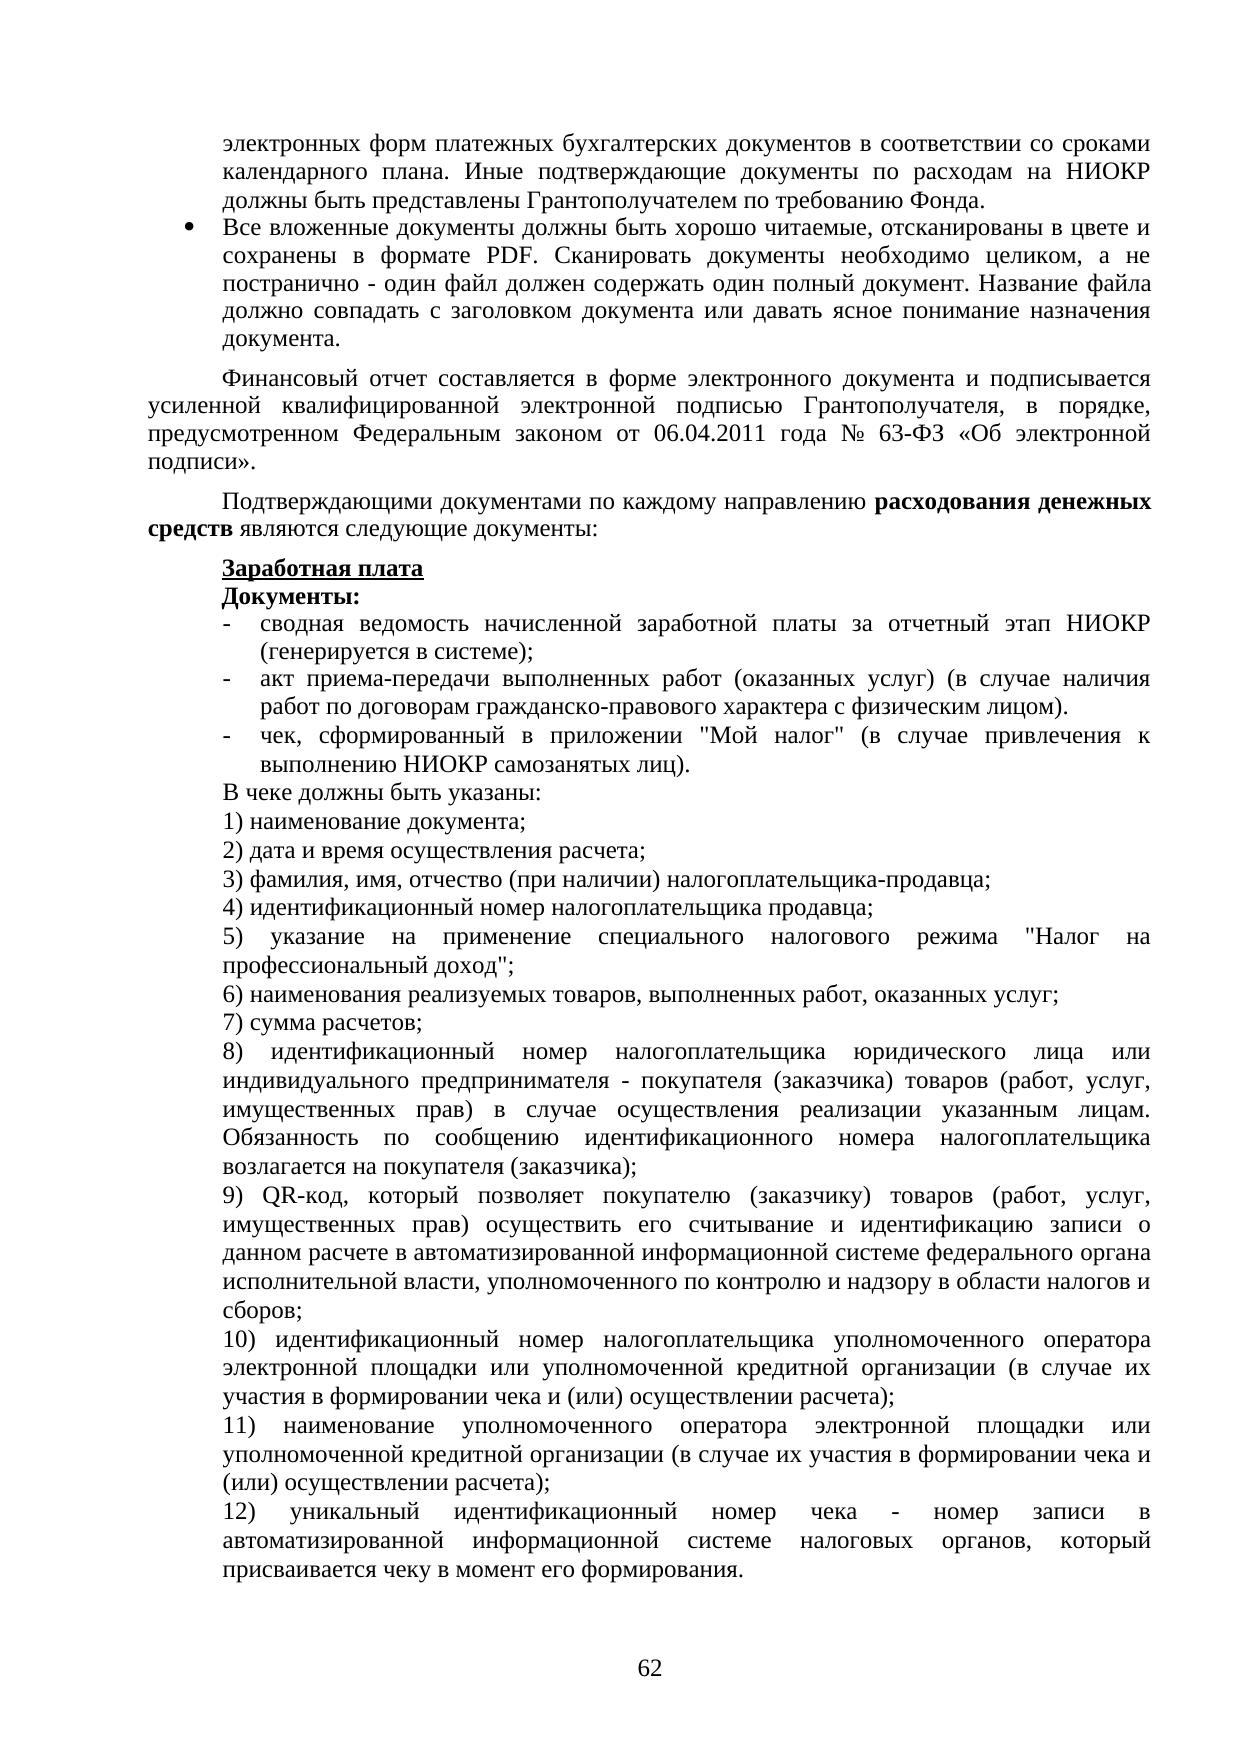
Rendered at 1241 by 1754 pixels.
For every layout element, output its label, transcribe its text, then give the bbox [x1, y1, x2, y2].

text 10) идентификационный номер налогоплательщика уполномоченного оператора электронной площадки или уполномоченной кредитной организации (в случае их участия в формировании чека и (или) осуществлении расчета); [222, 1324, 1152, 1410]
text 6) наименования реализуемых товаров, выполненных работ, оказанных услуг; [222, 979, 1152, 1007]
text Документы: [148, 582, 1152, 610]
list чек, сформированный в приложении "Мой налог" (в случае привлечения к выполнению НИОКР самозанятых лиц). [222, 720, 1152, 777]
text 5) указание на применение специального налогового режима "Налог на профессиональный доход"; [222, 921, 1152, 979]
text В чеке должны быть указаны: [222, 777, 1152, 806]
text 7) сумма расчетов; [222, 1007, 1152, 1036]
text 3) фамилия, имя, отчество (при наличии) налогоплательщика-продавца; [222, 864, 1152, 892]
text 8) идентификационный номер налогоплательщика юридического лица или индивидуального предпринимателя - покупателя (заказчика) товаров (работ, услуг, имущественных прав) в случае осуществления реализации указанным лицам. Обязанность по сообщению идентификационного номера налогоплательщика возлагается на покупателя (заказчика); [222, 1036, 1152, 1180]
text 12) уникальный идентификационный номер чека - номер записи в автоматизированной информационной системе налоговых органов, который присваивается чеку в момент его формирования. [222, 1496, 1152, 1582]
text Заработная плата [148, 555, 1152, 582]
list Все вложенные документы должны быть хорошо читаемые, отсканированы в цвете и сохранены в формате PDF. Сканировать документы необходимо целиком, а не постранично - один файл должен содержать один полный документ. Название файла должно совпадать с заголовком документа или давать ясное понимание назначения документа. [185, 214, 1152, 352]
list сводная ведомость начисленной заработной платы за отчетный этап НИОКР (генерируется в системе); [222, 610, 1152, 665]
text 11) наименование уполномоченного оператора электронной площадки или уполномоченной кредитной организации (в случае их участия в формировании чека и (или) осуществлении расчета); [222, 1410, 1152, 1496]
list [185, 128, 1152, 214]
text Финансовый отчет составляется в форме электронного документа и подписывается усиленной квалифицированной электронной подписью Грантополучателя, в порядке, предусмотренном Федеральным законом от 06.04.2011 года № 63-ФЗ «Об электронной подписи». [148, 364, 1152, 474]
text 1) наименование документа; [222, 806, 1152, 835]
text 4) идентификационный номер налогоплательщика продавца; [222, 892, 1152, 921]
text 9) QR-код, который позволяет покупателю (заказчику) товаров (работ, услуг, имущественных прав) осуществить его считывание и идентификацию записи о данном расчете в автоматизированной информационной системе федерального органа исполнительной власти, уполномоченного по контролю и надзору в области налогов и сборов; [222, 1180, 1152, 1324]
text Подтверждающими документами по каждому направлению расходования денежных средств являются следующие документы: [148, 487, 1152, 542]
list акт приема-передачи выполненных работ (оказанных услуг) (в случае наличия работ по договорам гражданско-правового характера с физическим лицом). [222, 665, 1152, 720]
text 2) дата и время осуществления расчета; [222, 835, 1152, 864]
